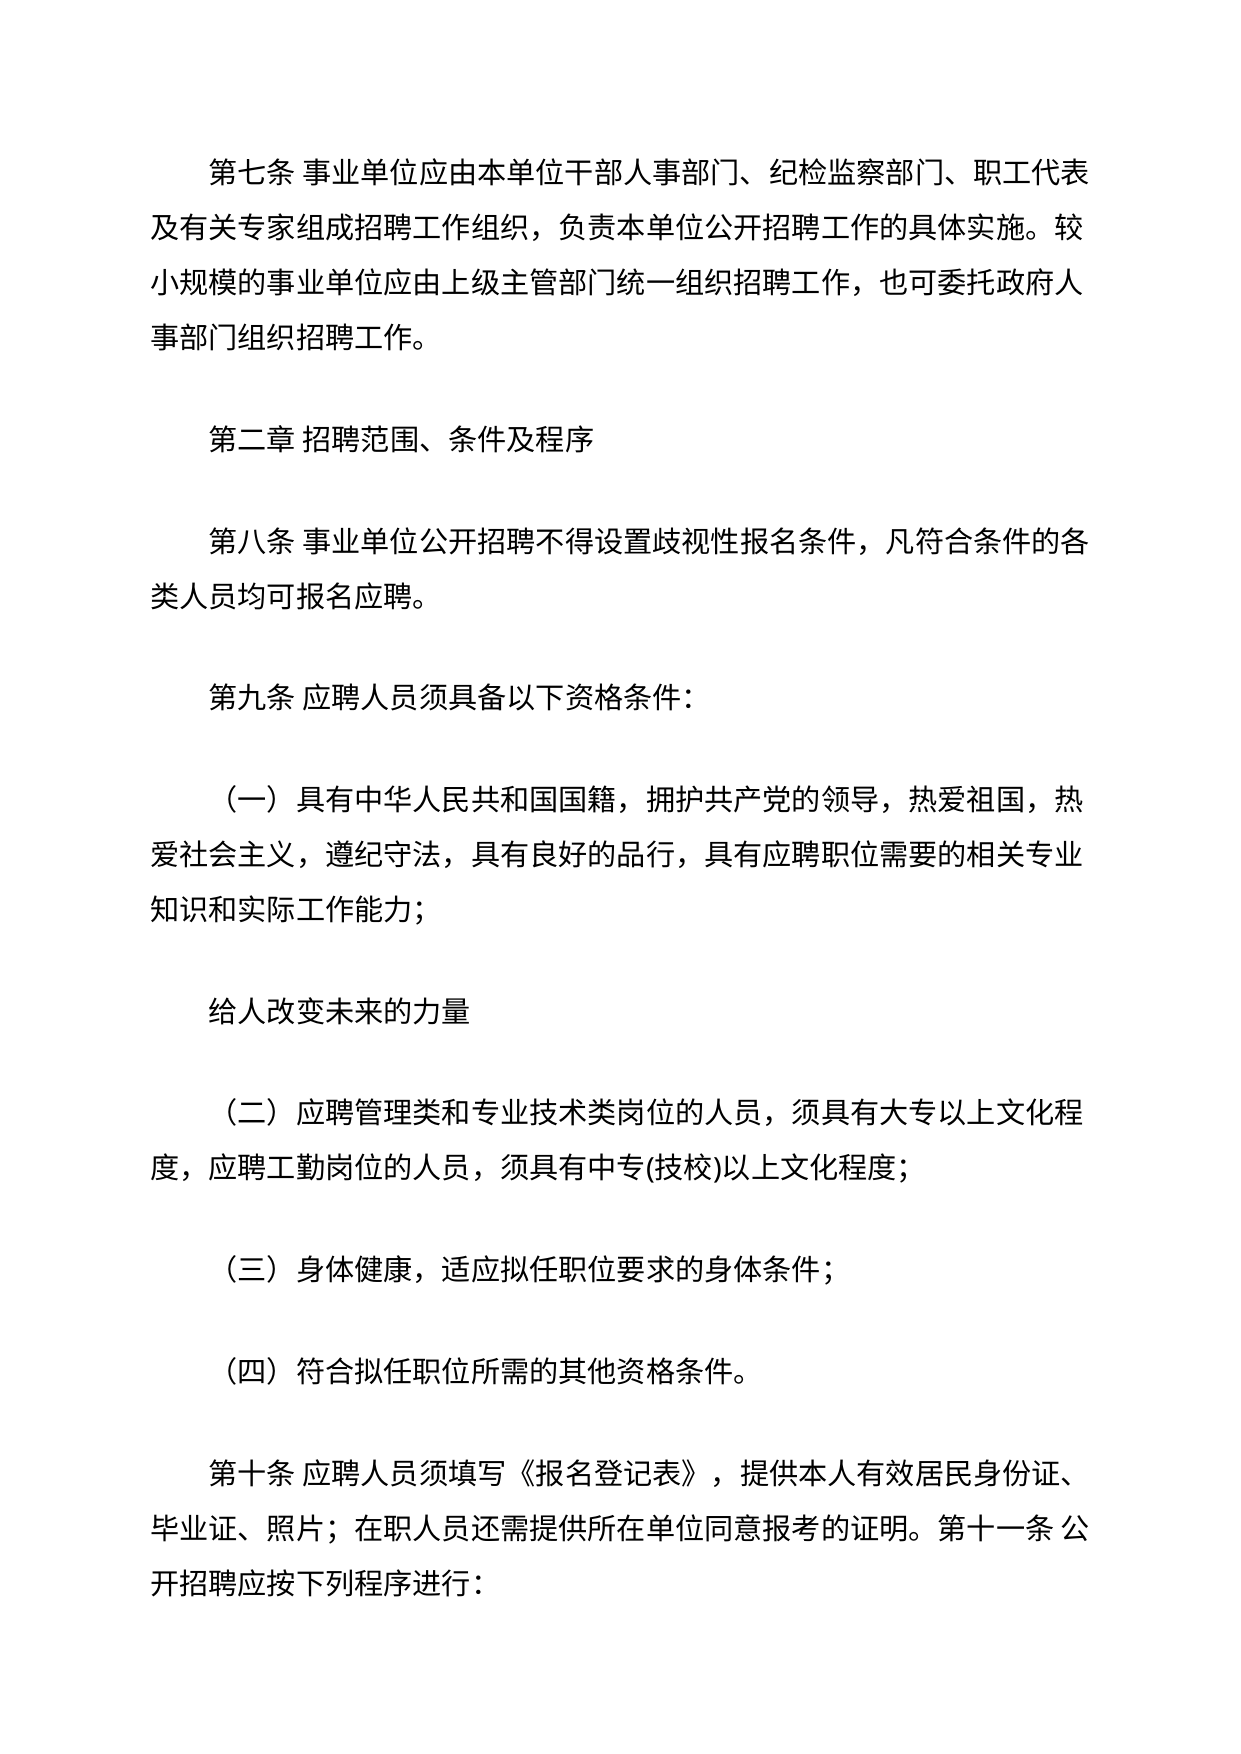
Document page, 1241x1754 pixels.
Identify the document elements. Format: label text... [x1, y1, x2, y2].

text （一）具有中华人民共和国国籍，拥护共产党的领导，热爱祖国，热爱社会主义，遵纪守法，具有良好的品行，具有应聘职位需要的相关专业知识和实际工作能力； [150, 777, 1090, 929]
text 第十条 应聘人员须填写《报名登记表》，提供本人有效居民身份证、毕业证、照片；在职人员还需提供所在单位同意报考的证明。第十一条 公开招聘应按下列程序进行： [150, 1450, 1090, 1602]
text 第二章 招聘范围、条件及程序 [150, 416, 1090, 459]
text 第七条 事业单位应由本单位干部人事部门、纪检监察部门、职工代表及有关专家组成招聘工作组织，负责本单位公开招聘工作的具体实施。较小规模的事业单位应由上级主管部门统一组织招聘工作，也可委托政府人事部门组织招聘工作。 [150, 150, 1090, 357]
text 第八条 事业单位公开招聘不得设置歧视性报名条件，凡符合条件的各类人员均可报名应聘。 [150, 518, 1090, 615]
text 第九条 应聘人员须具备以下资格条件： [150, 675, 1090, 717]
text 给人改变未来的力量 [150, 988, 1090, 1031]
text （四）符合拟任职位所需的其他资格条件。 [150, 1349, 1090, 1391]
text （三）身体健康，适应拟任职位要求的身体条件； [150, 1247, 1090, 1289]
text （二）应聘管理类和专业技术类岗位的人员，须具有大专以上文化程度，应聘工勤岗位的人员，须具有中专(技校)以上文化程度； [150, 1090, 1090, 1187]
